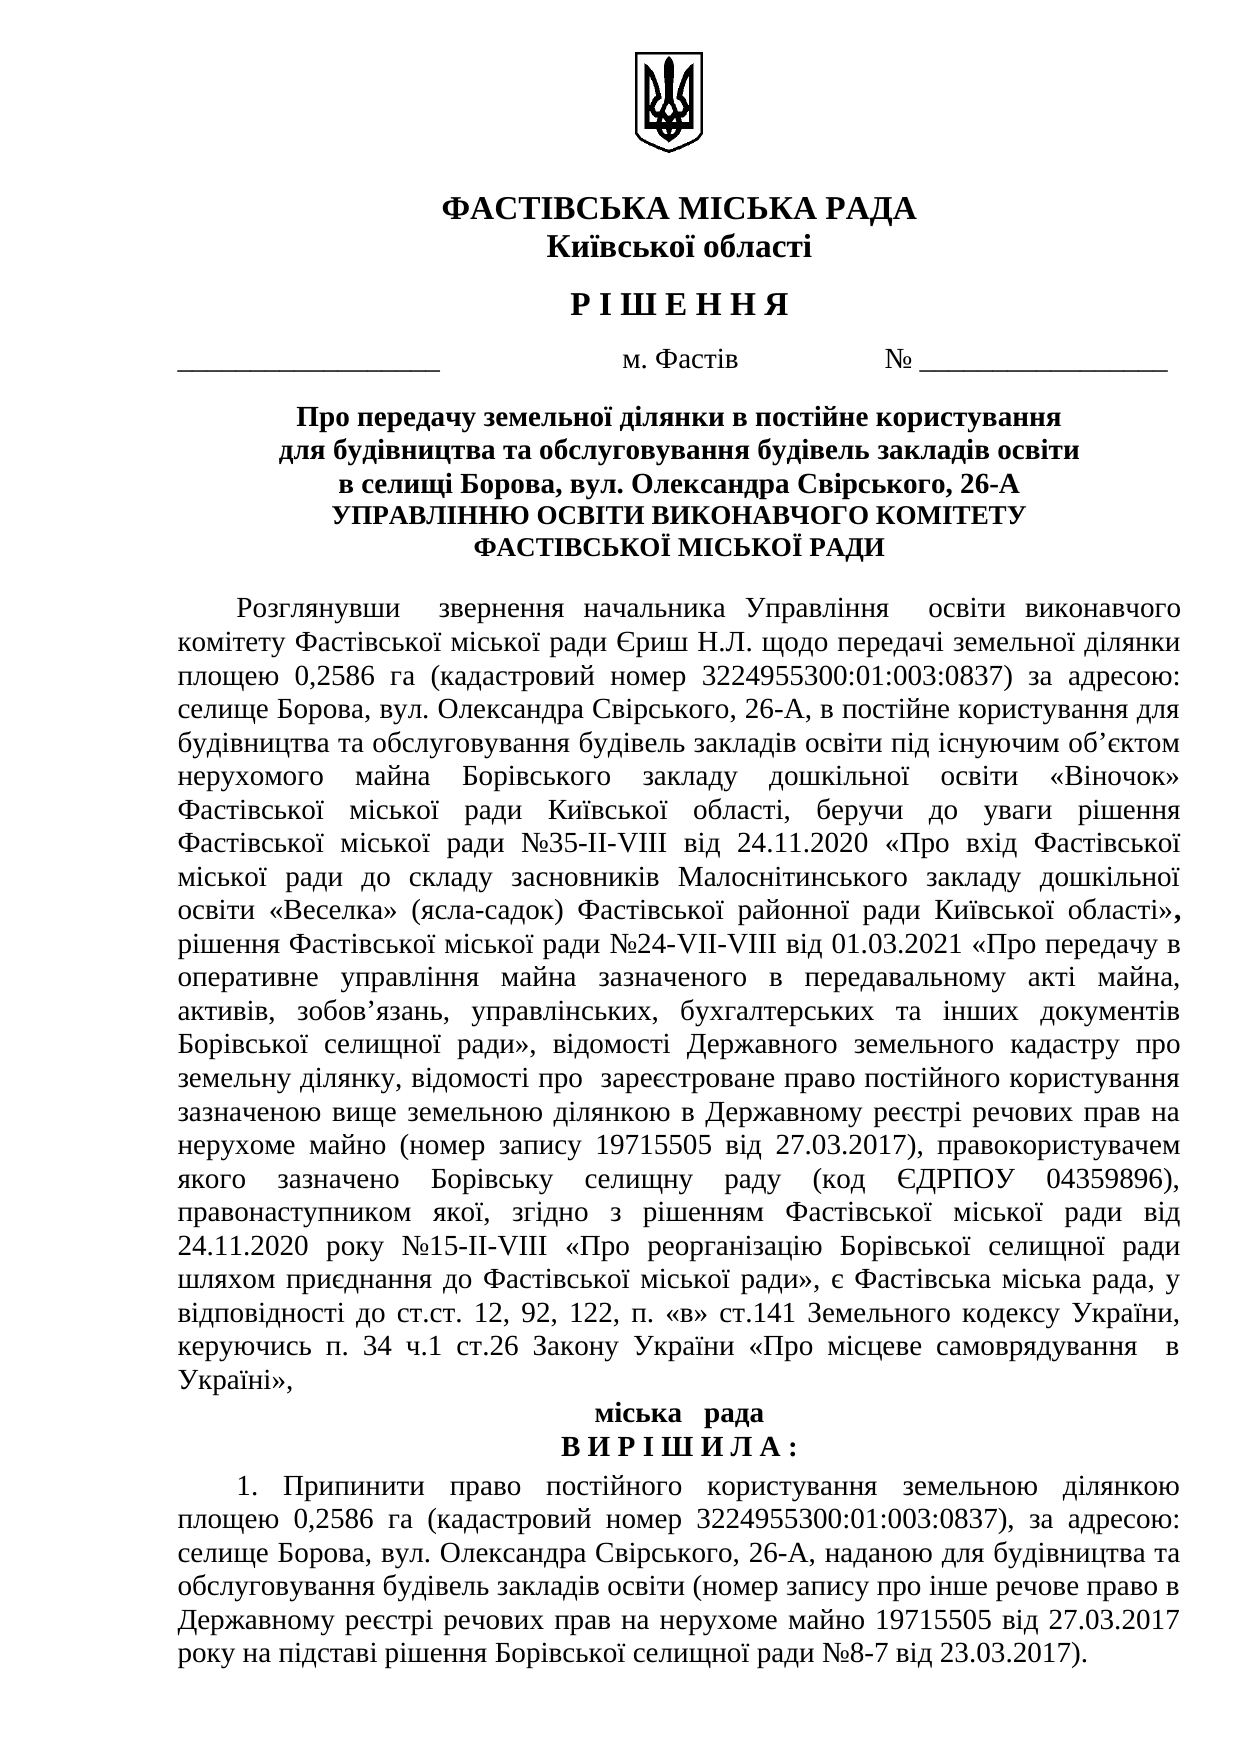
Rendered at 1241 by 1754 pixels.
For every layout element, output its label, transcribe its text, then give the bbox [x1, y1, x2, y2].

subtitle ФАСТІВСЬКОЇ МІСЬКОЇ РАДИ [177, 531, 1181, 562]
subtitle для будівництва та обслуговування будівель закладів освіти [177, 432, 1181, 466]
text __________________ м. Фастів № _________________ [177, 341, 1181, 375]
text Київської області [177, 226, 1181, 264]
subtitle УПРАВЛІННЮ ОСВІТИ ВИКОНАВЧОГО КОМІТЕТУ [177, 499, 1181, 531]
subtitle в селищі Борова, вул. Олександра Свірського, 26-А [177, 466, 1181, 499]
text міська рада [177, 1396, 1181, 1429]
text В И Р І Ш И Л А : [177, 1429, 1181, 1463]
text ФАСТІВСЬКА МІСЬКА РАДА [177, 188, 1181, 226]
text 1. Припинити право постійного користування земельною ділянкою площею 0,2586 га (кадастровий номер 3224955300:01:003:0837), за адресою: селище Борова, вул. Олександра Свірського, 26-А, наданою для будівництва та обслуговування будівель закладів освіти (номер запису про інше речове право в Державному реєстрі речових прав на нерухоме майно 19715505 від 27.03.2017 року на підставі рішення Борівської селищної ради №8-7 від 23.03.2017). [177, 1468, 1181, 1669]
picture [633, 50, 705, 154]
text Р І Ш Е Н Н Я [177, 284, 1181, 322]
text Розглянувши звернення начальника Управління освіти виконавчого комітету Фастівської міської ради Єриш Н.Л. щодо передачі земельної ділянки площею 0,2586 га (кадастровий номер 3224955300:01:003:0837) за адресою: селище Борова, вул. Олександра Свірського, 26-А, в постійне користування для будівництва та обслуговування будівель закладів освіти під існуючим об’єктом нерухомого майна Борівського закладу дошкільної освіти «Віночок» Фастівської міської ради Київської області, беручи до уваги рішення Фастівської міської ради №35-ІІ-VIII від 24.11.2020 «Про вхід Фастівської міської ради до складу засновників Малоснітинського закладу дошкільної освіти «Веселка» (ясла-садок) Фастівської районної ради Київської області», рішення Фастівської міської ради №24-VII-VIII від 01.03.2021 «Про передачу в оперативне управління майна зазначеного в передавальному акті майна, активів, зобов’язань, управлінських, бухгалтерських та інших документів Борівської селищної ради», відомості Державного земельного кадастру про земельну ділянку, відомості про зареєстроване право постійного користування зазначеною вище земельною ділянкою в Державному реєстрі речових прав на нерухоме майно (номер запису 19715505 від 27.03.2017), правокористувачем якого зазначено Борівську селищну раду (код ЄДРПОУ 04359896), правонаступником якої, згідно з рішенням Фастівської міської ради від 24.11.2020 року №15-ІІ-VIII «Про реорганізацію Борівської селищної ради шляхом приєднання до Фастівської міської ради», є Фастівська міська рада, у відповідності до ст.ст. 12, 92, 122, п. «в» ст.141 Земельного кодексу України, керуючись п. 34 ч.1 ст.26 Закону України «Про місцеве самоврядування в Україні», [177, 591, 1181, 1396]
subtitle Про передачу земельної ділянки в постійне користування [177, 399, 1181, 432]
